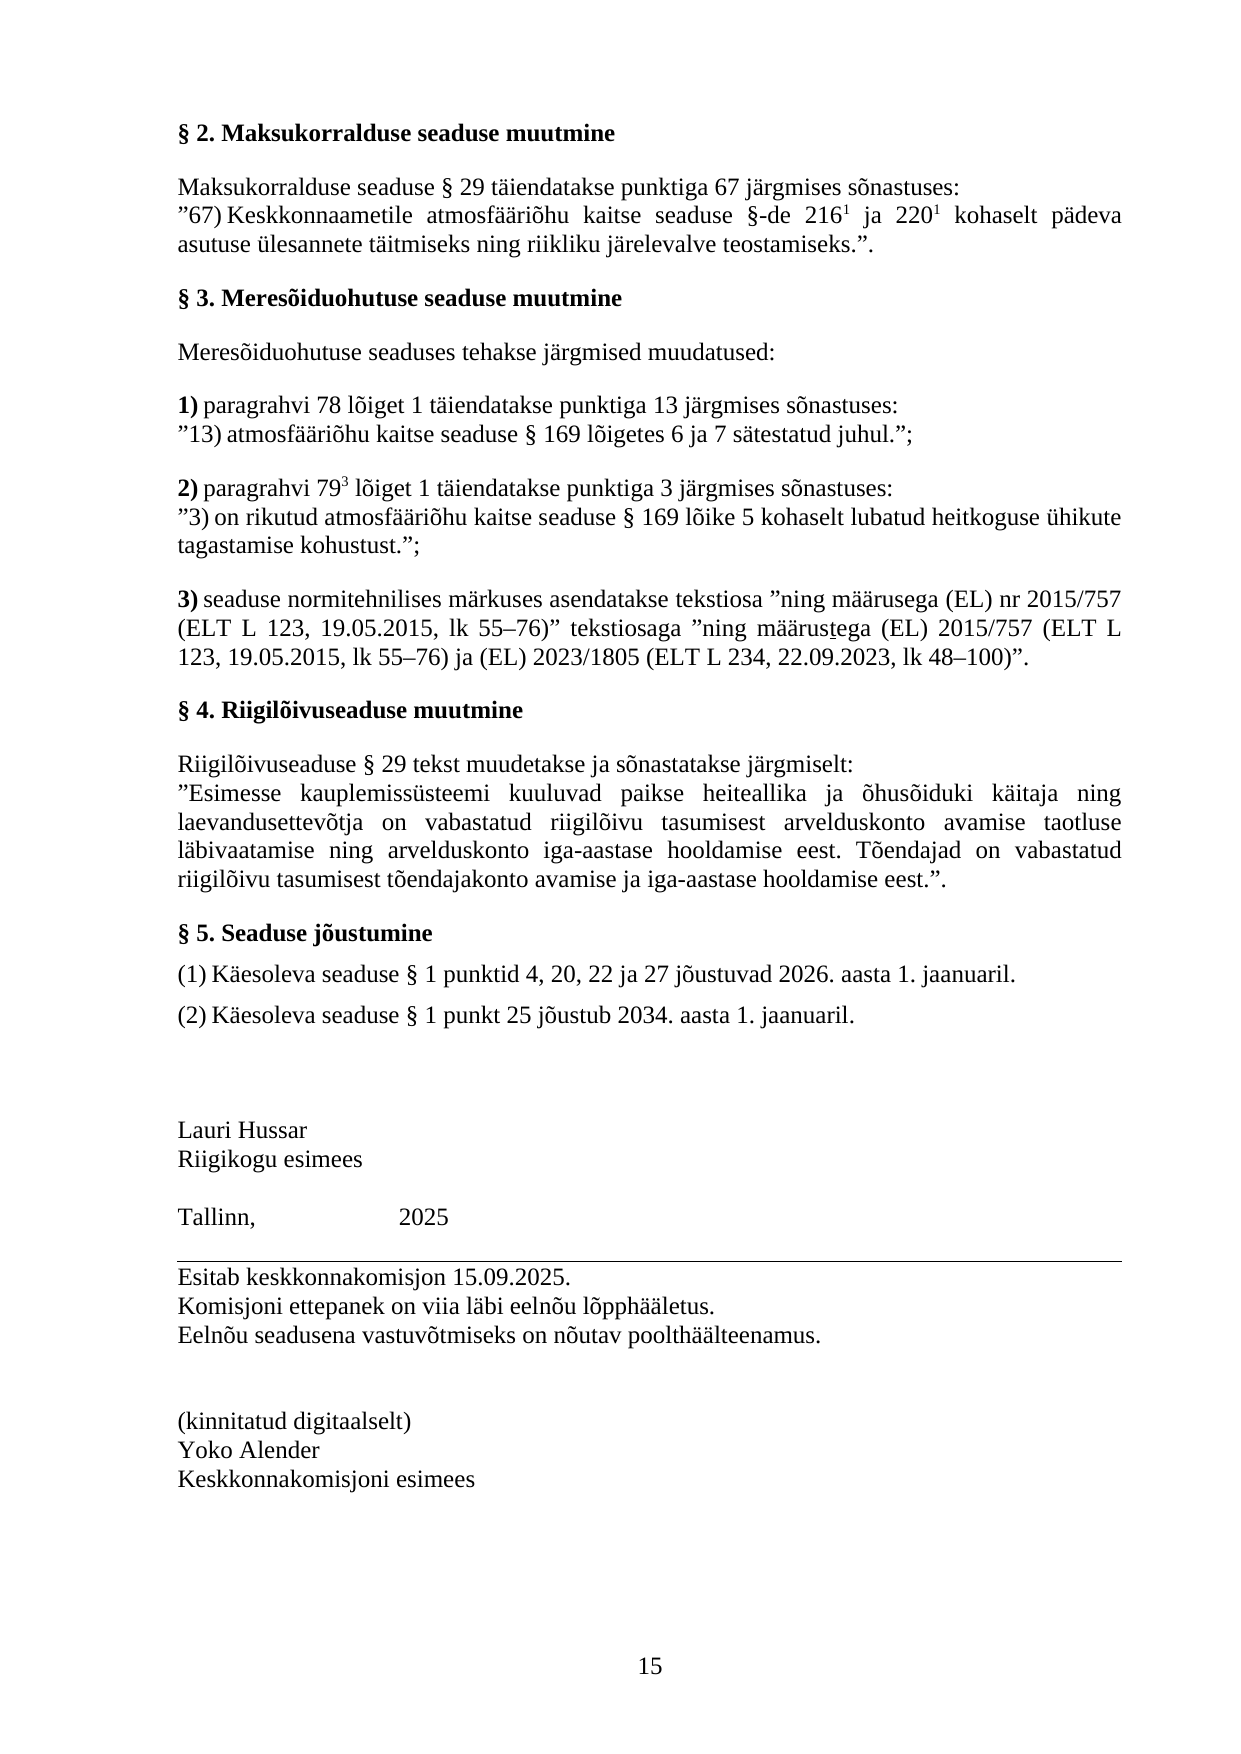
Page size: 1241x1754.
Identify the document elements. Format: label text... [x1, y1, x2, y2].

text 1) paragrahvi 78 lõiget 1 täiendatakse punktiga 13 järgmises sõnastuses: [177, 391, 1122, 419]
text § 2. Maksukorralduse seaduse muutmine [177, 118, 1122, 147]
text (kinnitatud digitaalselt) [177, 1406, 1122, 1435]
text Keskkonnakomisjoni esimees [177, 1464, 1122, 1492]
text 2) paragrahvi 793 lõiget 1 täiendatakse punktiga 3 järgmises sõnastuses: [177, 473, 1122, 502]
text (2) Käesoleva seaduse § 1 punkt 25 jõustub 2034. aasta 1. jaanuaril. [177, 1001, 1122, 1029]
text ”13) atmosfääriõhu kaitse seaduse § 169 lõigetes 6 ja 7 sätestatud juhul.”; [177, 419, 1122, 448]
text Maksukorralduse seaduse § 29 täiendatakse punktiga 67 järgmises sõnastuses: [177, 172, 1122, 201]
text Tallinn, 2025 [177, 1202, 1122, 1231]
text Meresõiduohutuse seaduses tehakse järgmised muudatused: [177, 337, 1122, 366]
text ”Esimesse kauplemissüsteemi kuuluvad paikse heiteallika ja õhusõiduki käitaja ning laevandusettevõtja on vabastatud riigilõivu tasumisest arvelduskonto avamise taotluse läbivaatamise ning arvelduskonto iga-aastase hooldamise eest. Tõendajad on vabastatud riigilõivu tasumisest tõendajakonto avamise ja iga-aastase hooldamise eest.”. [177, 778, 1122, 893]
text Riigilõivuseaduse § 29 tekst muudetakse ja sõnastatakse järgmiselt: [177, 749, 1122, 778]
text Eelnõu seadusena vastuvõtmiseks on nõutav poolthäälteenamus. [177, 1320, 1122, 1349]
text Esitab keskkonnakomisjon 15.09.2025. [177, 1262, 1122, 1291]
text Komisjoni ettepanek on viia läbi eelnõu lõpphääletus. [177, 1291, 1122, 1320]
text (1) Käesoleva seaduse § 1 punktid 4, 20, 22 ja 27 jõustuvad 2026. aasta 1. jaanuaril. [177, 959, 1122, 988]
text 3) seaduse normitehnilises märkuses asendatakse tekstiosa ”ning määrusega (EL) nr 2015/757 (ELT L 123, 19.05.2015, lk 55–76)” tekstiosaga ”ning määrustega (EL) 2015/757 (ELT L 123, 19.05.2015, lk 55–76) ja (EL) 2023/1805 (ELT L 234, 22.09.2023, lk 48–100)”. [177, 584, 1122, 671]
text § 5. Seaduse jõustumine [177, 918, 1122, 947]
text § 3. Meresõiduohutuse seaduse muutmine [177, 283, 1122, 312]
text § 4. Riigilõivuseaduse muutmine [177, 696, 1122, 724]
text Lauri Hussar [177, 1116, 1122, 1144]
text ”67) Keskkonnaametile atmosfääriõhu kaitse seaduse §-de 2161 ja 2201 kohaselt pädeva asutuse ülesannete täitmiseks ning riikliku järelevalve teostamiseks.”. [177, 201, 1122, 258]
text ”3) on rikutud atmosfääriõhu kaitse seaduse § 169 lõike 5 kohaselt lubatud heitkoguse ühikute tagastamise kohustust.”; [177, 502, 1122, 559]
text Yoko Alender [177, 1435, 1122, 1464]
text Riigikogu esimees [177, 1144, 1122, 1173]
